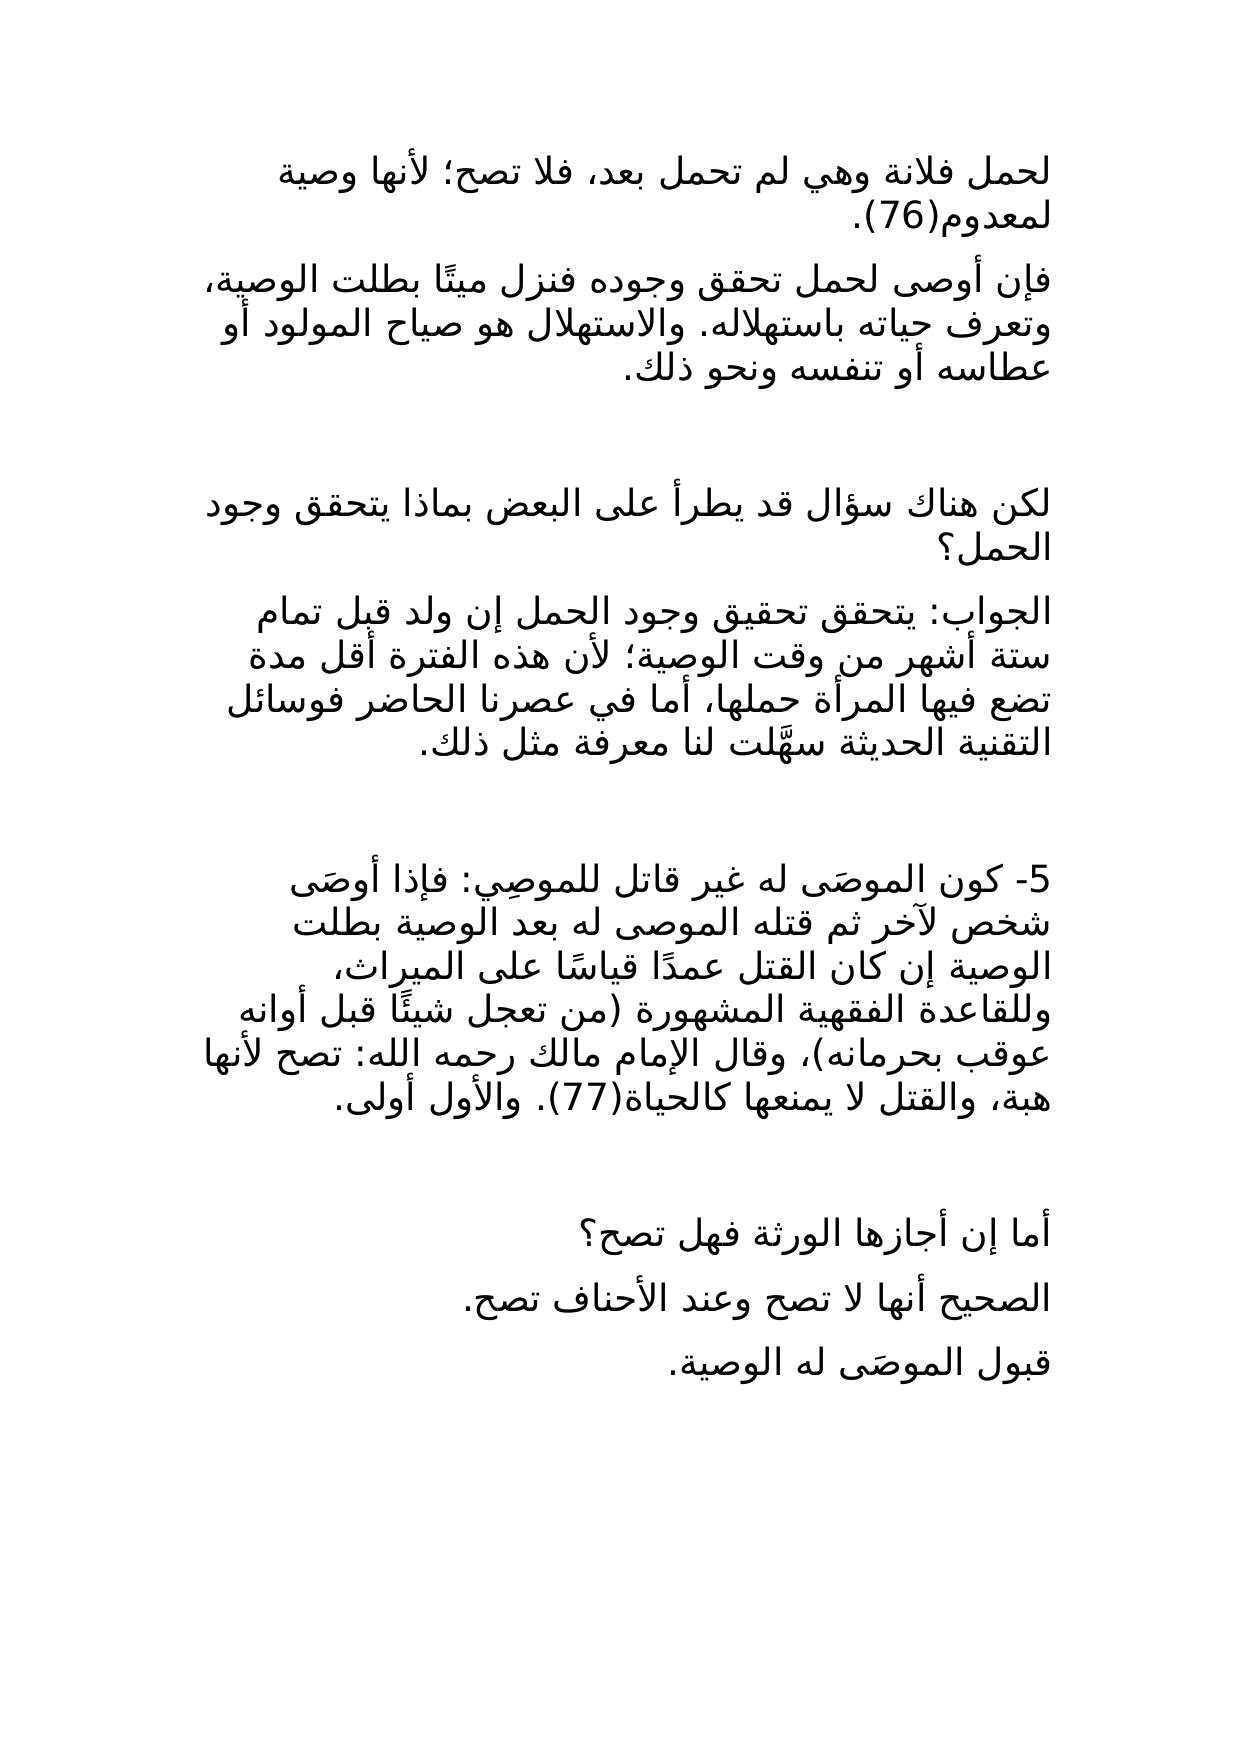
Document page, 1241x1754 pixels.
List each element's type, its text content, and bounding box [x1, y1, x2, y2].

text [187, 150, 1053, 237]
text الجواب: يتحقق تحقيق وجود الحمل إن ولد قبل تمام ستة أشهر من وقت الوصية؛ لأن هذه الفترة أقل مدة تضع فيها المرأة حملها، أما في عصرنا الحاضر فوسائل التقنية الحديثة سهَّلت لنا معرفة مثل ذلك. [187, 590, 1053, 764]
text قبول الموصَى له الوصية. [187, 1341, 1053, 1384]
text الصحيح أنها لا تصح وعند الأحناف تصح. [187, 1276, 1053, 1320]
text 5- كون الموصَى له غير قاتل للموصِي: فإذا أوصَى شخص لآخر ثم قتله الموصى له بعد الوصية بطلت الوصية إن كان القتل عمدًا قياسًا على الميراث، وللقاعدة الفقهية المشهورة (من تعجل شيئًا قبل أوانه عوقب بحرمانه)، وقال الإمام مالك رحمه الله: تصح لأنها هبة، والقتل لا يمنعها كالحياة(77). والأول أولى. [187, 857, 1053, 1119]
text فإن أوصى لحمل تحقق وجوده فنزل ميتًا بطلت الوصية، وتعرف حياته باستهلاله. والاستهلال هو صياح المولود أو عطاسه أو تنفسه ونحو ذلك. [187, 258, 1053, 389]
text أما إن أجازها الورثة فهل تصح؟ [187, 1212, 1053, 1255]
text لكن هناك سؤال قد يطرأ على البعض بماذا يتحقق وجود الحمل؟ [187, 482, 1053, 569]
